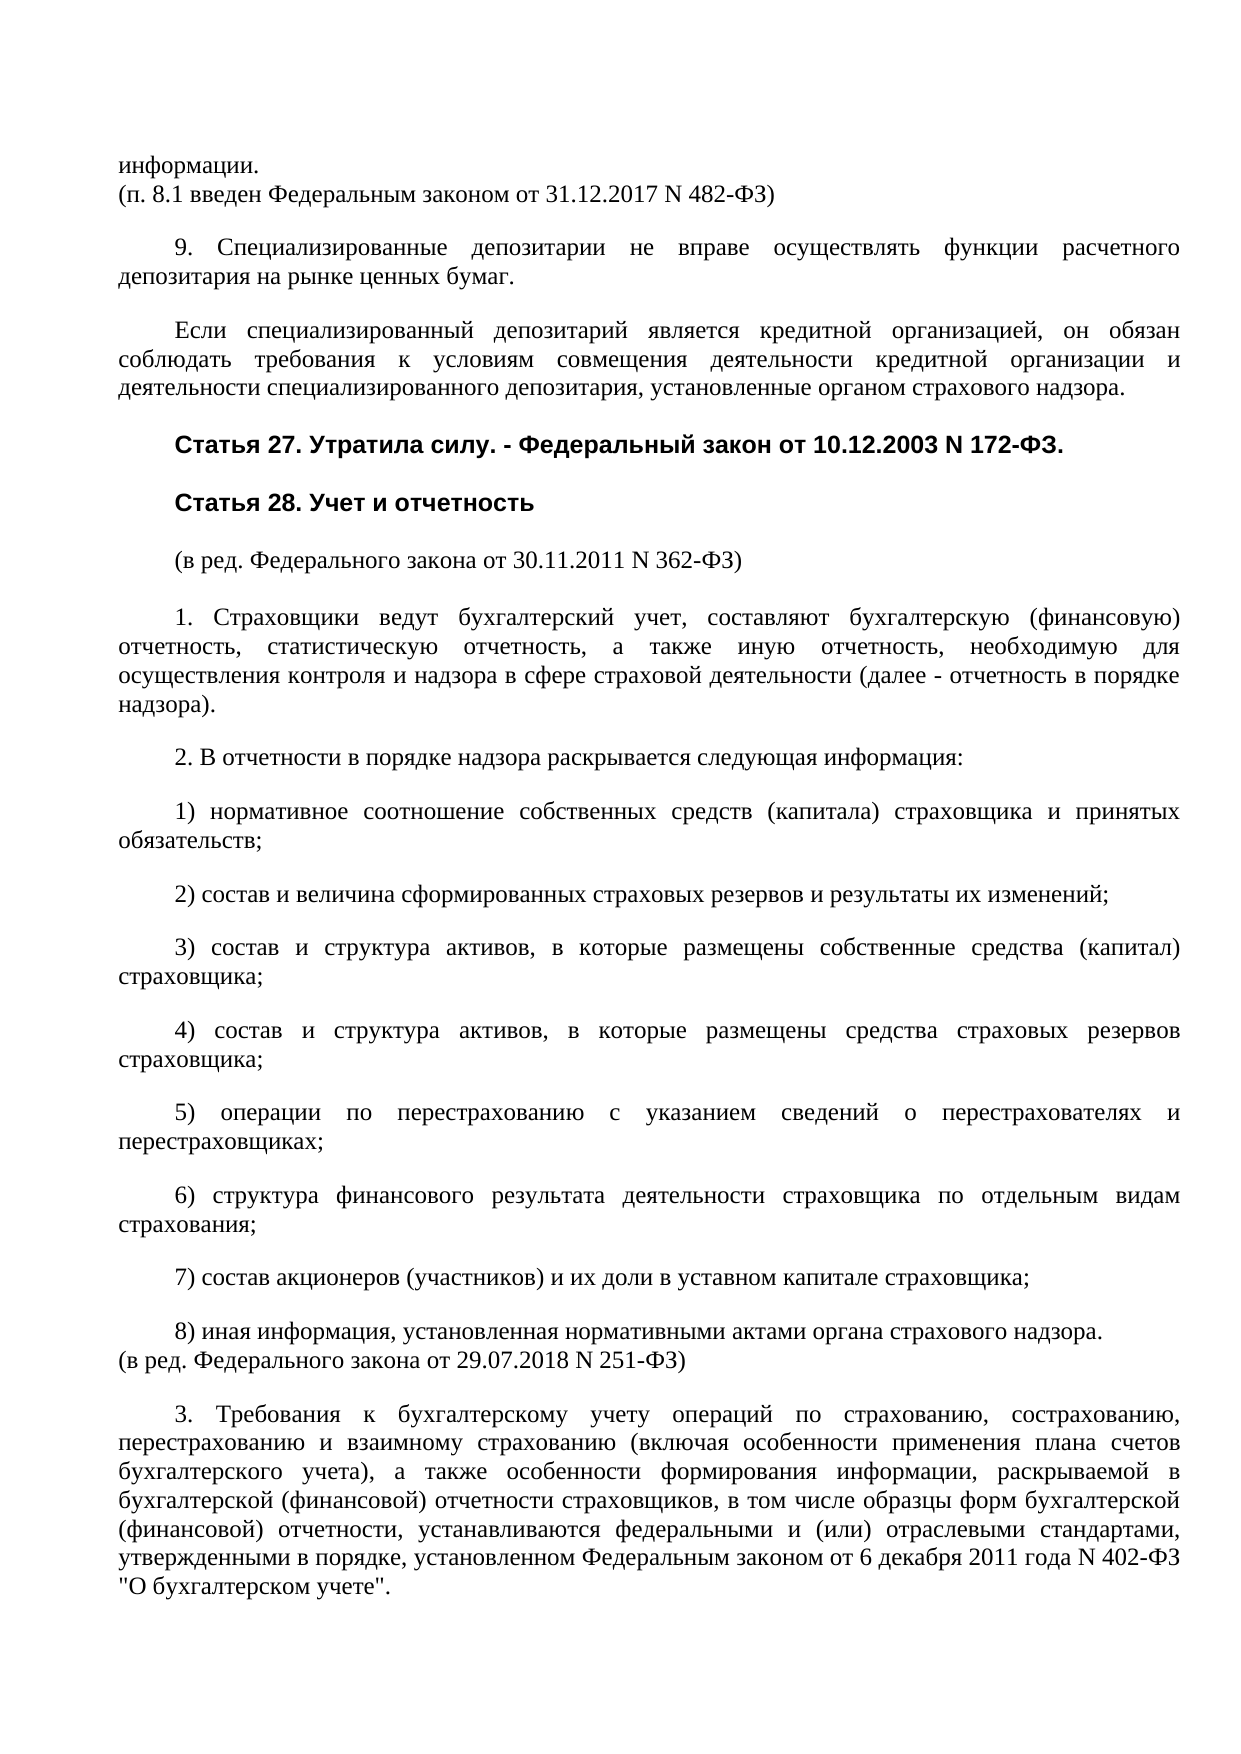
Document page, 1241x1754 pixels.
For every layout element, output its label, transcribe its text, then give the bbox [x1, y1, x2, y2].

text 6) структура финансового результата деятельности страховщика по отдельным видам страхования; [118, 1180, 1181, 1237]
text 3) состав и структура активов, в которые размещены собственные средства (капитал) страховщика; [118, 932, 1181, 990]
title Статья 27. Утратила силу. - Федеральный закон от 10.12.2003 N 172-ФЗ. [118, 430, 1181, 459]
text (в ред. Федерального закона от 29.07.2018 N 251-ФЗ) [118, 1345, 1181, 1374]
text 9. Специализированные депозитарии не вправе осуществлять функции расчетного депозитария на рынке ценных бумаг. [118, 232, 1181, 290]
text 1) нормативное соотношение собственных средств (капитала) страховщика и принятых обязательств; [118, 796, 1181, 854]
text 4) состав и структура активов, в которые размещены средства страховых резервов страховщика; [118, 1015, 1181, 1072]
text Если специализированный депозитарий является кредитной организацией, он обязан соблюдать требования к условиям совмещения деятельности кредитной организации и деятельности специализированного депозитария, установленные органом страхового надзора. [118, 315, 1181, 401]
text (в ред. Федерального закона от 30.11.2011 N 362-ФЗ) [118, 545, 1181, 574]
text (п. 8.1 введен Федеральным законом от 31.12.2017 N 482-ФЗ) [118, 179, 1181, 207]
text 2. В отчетности в порядке надзора раскрывается следующая информация: [118, 742, 1181, 771]
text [118, 150, 1181, 179]
text 7) состав акционеров (участников) и их доли в уставном капитале страховщика; [118, 1262, 1181, 1291]
text 1. Страховщики ведут бухгалтерский учет, составляют бухгалтерскую (финансовую) отчетность, статистическую отчетность, а также иную отчетность, необходимую для осуществления контроля и надзора в сфере страховой деятельности (далее - отчетность в порядке надзора). [118, 602, 1181, 717]
text 3. Требования к бухгалтерскому учету операций по страхованию, сострахованию, перестрахованию и взаимному страхованию (включая особенности применения плана счетов бухгалтерского учета), а также особенности формирования информации, раскрываемой в бухгалтерской (финансовой) отчетности страховщиков, в том числе образцы форм бухгалтерской (финансовой) отчетности, устанавливаются федеральными и (или) отраслевыми стандартами, утвержденными в порядке, установленном Федеральным законом от 6 декабря 2011 года N 402-ФЗ "О бухгалтерском учете". [118, 1399, 1181, 1600]
text 8) иная информация, установленная нормативными актами органа страхового надзора. [118, 1316, 1181, 1345]
text 2) состав и величина сформированных страховых резервов и результаты их изменений; [118, 879, 1181, 907]
title Статья 28. Учет и отчетность [118, 487, 1181, 516]
text 5) операции по перестрахованию с указанием сведений о перестрахователях и перестраховщиках; [118, 1097, 1181, 1155]
